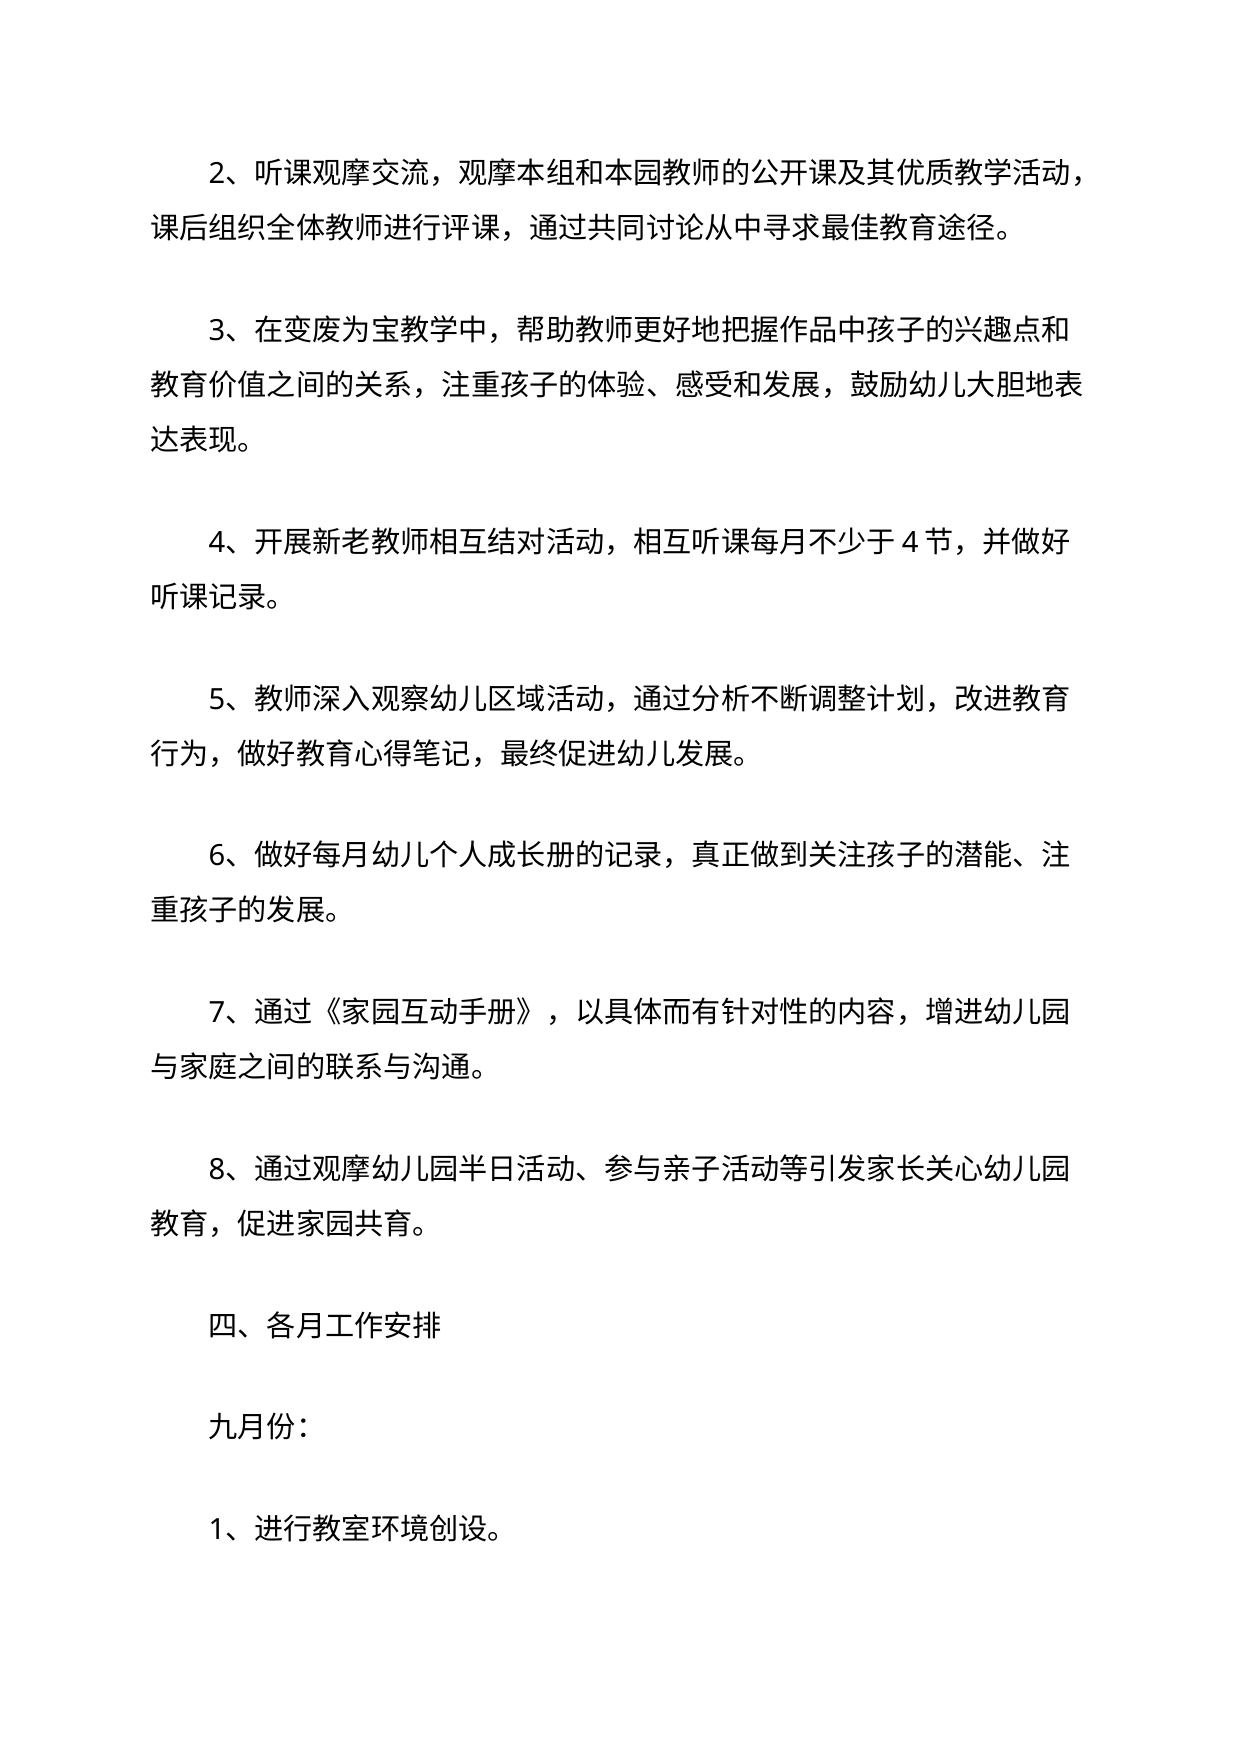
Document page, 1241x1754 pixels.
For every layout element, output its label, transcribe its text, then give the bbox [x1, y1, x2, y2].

text 2、听课观摩交流，观摩本组和本园教师的公开课及其优质教学活动，课后组织全体教师进行评课，通过共同讨论从中寻求最佳教育途径。 [150, 150, 1090, 247]
text 6、做好每月幼儿个人成长册的记录，真正做到关注孩子的潜能、注重孩子的发展。 [150, 832, 1090, 929]
text 5、教师深入观察幼儿区域活动，通过分析不断调整计划，改进教育行为，做好教育心得笔记，最终促进幼儿发展。 [150, 675, 1090, 772]
text 3、在变废为宝教学中，帮助教师更好地把握作品中孩子的兴趣点和教育价值之间的关系，注重孩子的体验、感受和发展，鼓励幼儿大胆地表达表现。 [150, 307, 1090, 459]
text 1、进行教室环境创设。 [150, 1506, 1090, 1548]
text 4、开展新老教师相互结对活动，相互听课每月不少于4节，并做好听课记录。 [150, 518, 1090, 616]
text 7、通过《家园互动手册》，以具体而有针对性的内容，增进幼儿园与家庭之间的联系与沟通。 [150, 989, 1090, 1086]
text 四、各月工作安排 [150, 1302, 1090, 1344]
text 8、通过观摩幼儿园半日活动、参与亲子活动等引发家长关心幼儿园教育，促进家园共育。 [150, 1146, 1090, 1243]
text 九月份： [150, 1404, 1090, 1446]
